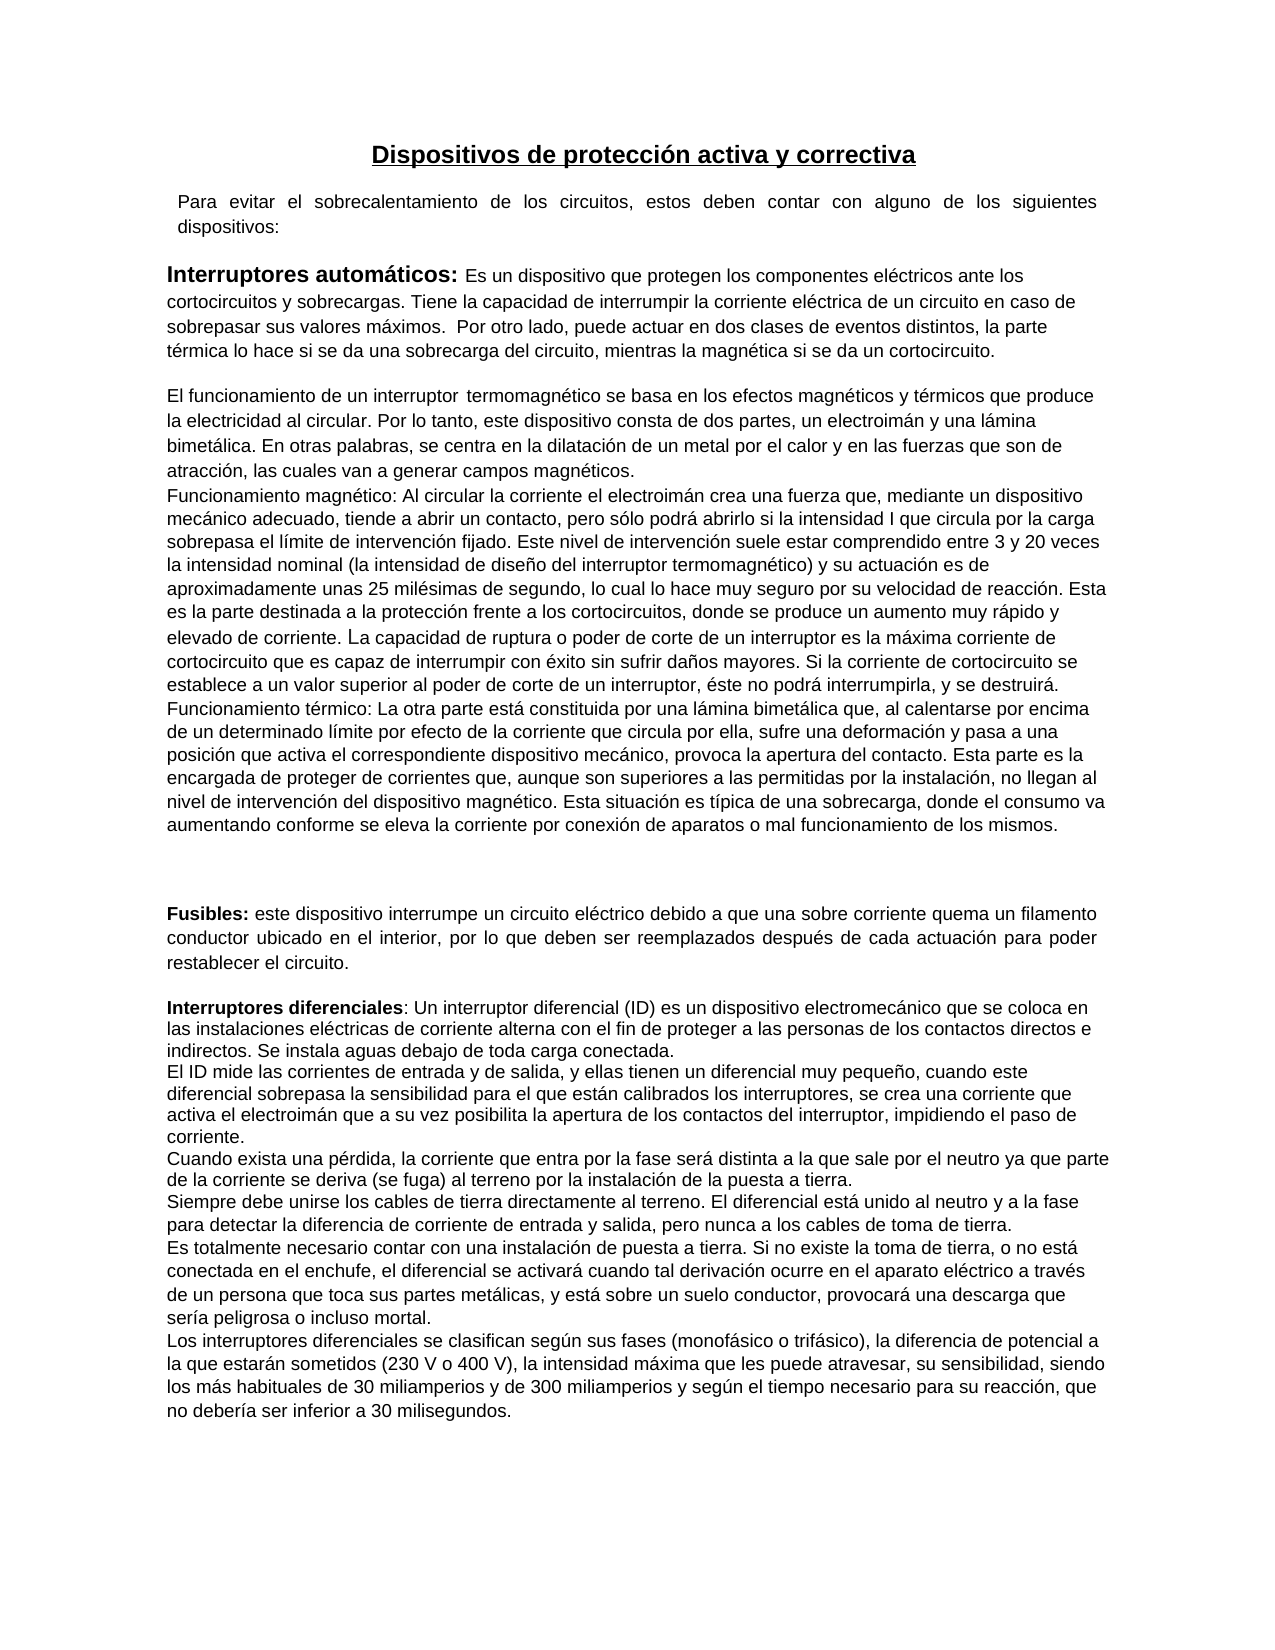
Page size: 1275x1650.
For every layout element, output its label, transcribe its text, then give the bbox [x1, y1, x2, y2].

text Interruptores diferenciales: Un interruptor diferencial (ID) es un dispositivo electromecánico que se coloca en las instalaciones eléctricas de corriente alterna con el fin de proteger a las personas de los contactos directos e indirectos. Se instala aguas debajo de toda carga conectada. [167, 996, 1110, 1061]
text Cuando exista una pérdida, la corriente que entra por la fase será distinta a la que sale por el neutro ya que parte de la corriente se deriva (se fuga) al terreno por la instalación de la puesta a tierra. [167, 1147, 1110, 1191]
text Es totalmente necesario contar con una instalación de puesta a tierra. Si no existe la toma de tierra, o no está conectada en el enchufe, el diferencial se activará cuando tal derivación ocurre en el aparato eléctrico a través de un persona que toca sus partes metálicas, y está sobre un suelo conductor, provocará una descarga que sería peligrosa o incluso mortal. [167, 1237, 1110, 1328]
text Interruptores automáticos: Es un dispositivo que protegen los componentes eléctricos ante los cortocircuitos y sobrecargas. Tiene la capacidad de interrumpir la corriente eléctrica de un circuito en caso de sobrepasar sus valores máximos. Por otro lado, puede actuar en dos clases de eventos distintos, la parte térmica lo hace si se da una sobrecarga del circuito, mientras la magnética si se da un cortocircuito. [167, 261, 1110, 362]
subtitle Dispositivos de protección activa y correctiva [177, 139, 1110, 168]
text Funcionamiento térmico: La otra parte está constituida por una lámina bimetálica que, al calentarse por encima de un determinado límite por efecto de la corriente que circula por ella, sufre una deformación y pasa a una posición que activa el correspondiente dispositivo mecánico, provoca la apertura del contacto. Esta parte es la encargada de proteger de corrientes que, aunque son superiores a las permitidas por la instalación, no llegan al nivel de intervención del dispositivo magnético. Esta situación es típica de una sobrecarga, donde el consumo va aumentando conforme se eleva la corriente por conexión de aparatos o mal funcionamiento de los mismos. [167, 697, 1110, 835]
text Siempre debe unirse los cables de tierra directamente al terreno. El diferencial está unido al neutro y a la fase para detectar la diferencia de corriente de entrada y salida, pero nunca a los cables de toma de tierra. [167, 1191, 1110, 1235]
text El ID mide las corrientes de entrada y de salida, y ellas tienen un diferencial muy pequeño, cuando este diferencial sobrepasa la sensibilidad para el que están calibrados los interruptores, se crea una corriente que activa el electroimán que a su vez posibilita la apertura de los contactos del interruptor, impidiendo el paso de corriente. [167, 1061, 1110, 1147]
text Fusibles: este dispositivo interrumpe un circuito eléctrico debido a que una sobre corriente quema un filamento conductor ubicado en el interior, por lo que deben ser reemplazados después de cada actuación para poder restablecer el circuito. [167, 902, 1098, 973]
text Para evitar el sobrecalentamiento de los circuitos, estos deben contar con alguno de los siguientes dispositivos: [177, 191, 1098, 237]
text Los interruptores diferenciales se clasifican según sus fases (monofásico o trifásico), la diferencia de potencial a la que estarán sometidos (230 V o 400 V), la intensidad máxima que les puede atravesar, su sensibilidad, siendo los más habituales de 30 miliamperios y de 300 miliamperios y según el tiempo necesario para su reacción, que no debería ser inferior a 30 milisegundos. [167, 1330, 1110, 1421]
text Funcionamiento magnético: Al circular la corriente el electroimán crea una fuerza que, mediante un dispositivo mecánico adecuado, tiende a abrir un contacto, pero sólo podrá abrirlo si la intensidad I que circula por la carga sobrepasa el límite de intervención fijado. Este nivel de intervención suele estar comprendido entre 3 y 20 veces la intensidad nominal (la intensidad de diseño del interruptor termomagnético) y su actuación es de aproximadamente unas 25 milésimas de segundo, lo cual lo hace muy seguro por su velocidad de reacción. Esta es la parte destinada a la protección frente a los cortocircuitos, donde se produce un aumento muy rápido y elevado de corriente. La capacidad de ruptura o poder de corte de un interruptor es la máxima corriente de cortocircuito que es capaz de interrumpir con éxito sin sufrir daños mayores. Si la corriente de cortocircuito se establece a un valor superior al poder de corte de un interruptor, éste no podrá interrumpirla, y se destruirá. [167, 484, 1110, 696]
text El funcionamiento de un interruptor termomagnético se basa en los efectos magnéticos y térmicos que produce la electricidad al circular. Por lo tanto, este dispositivo consta de dos partes, un electroimán y una lámina bimetálica. En otras palabras, se centra en la dilatación de un metal por el calor y en las fuerzas que son de atracción, las cuales van a generar campos magnéticos. [167, 385, 1110, 481]
